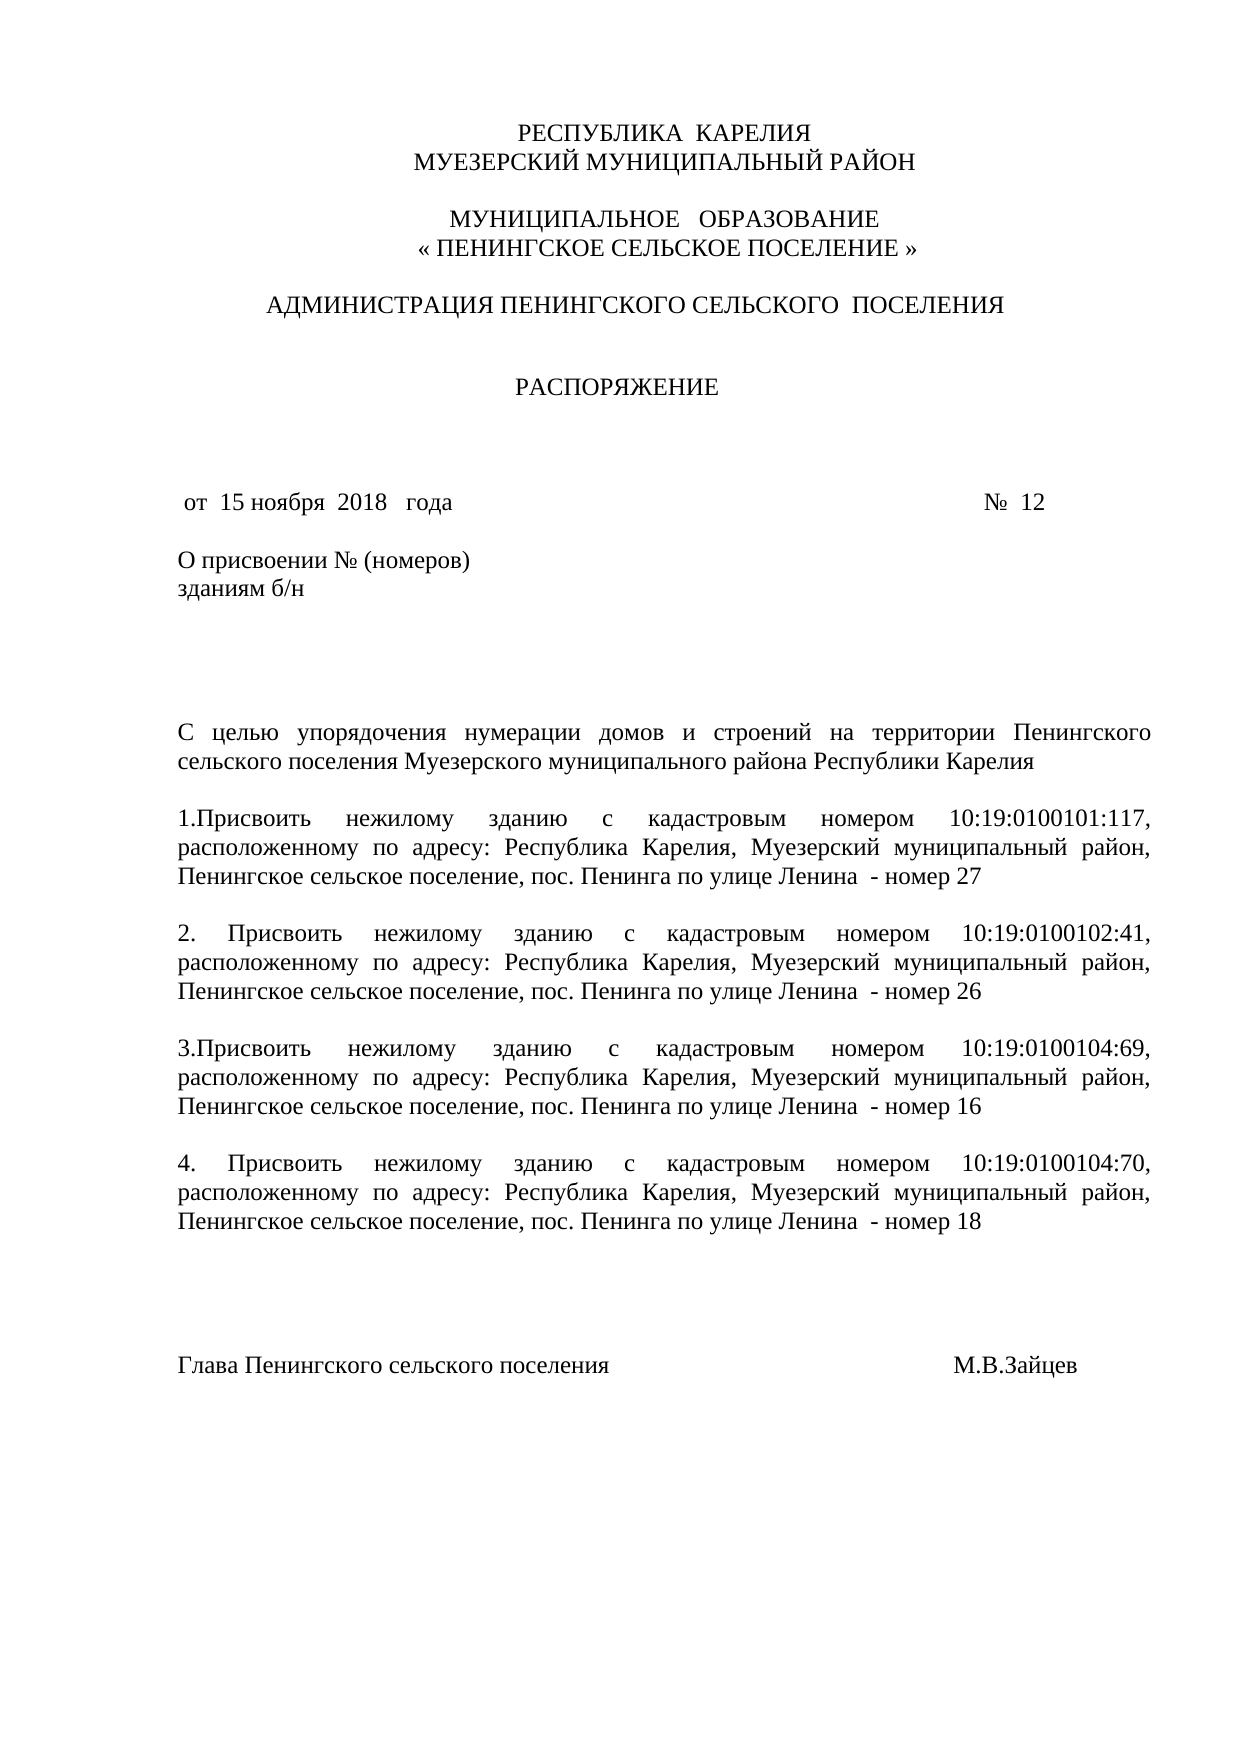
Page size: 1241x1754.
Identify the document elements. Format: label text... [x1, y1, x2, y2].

text Глава Пенингского сельского поселения М.В.Зайцев [177, 1350, 1152, 1378]
text МУНИЦИПАЛЬНОЕ ОБРАЗОВАНИЕ [177, 204, 1152, 233]
text 1.Присвоить нежилому зданию с кадастровым номером 10:19:0100101:117, расположенному по адресу: Республика Карелия, Муезерский муниципальный район, Пенингское сельское поселение, пос. Пенинга по улице Ленина - номер 27 [177, 803, 1152, 890]
text РАСПОРЯЖЕНИЕ [177, 372, 1152, 401]
text от 15 ноября 2018 года № 12 [177, 487, 1152, 516]
text 4. Присвоить нежилому зданию с кадастровым номером 10:19:0100104:70, расположенному по адресу: Республика Карелия, Муезерский муниципальный район, Пенингское сельское поселение, пос. Пенинга по улице Ленина - номер 18 [177, 1148, 1152, 1235]
text АДМИНИСТРАЦИЯ ПЕНИНГСКОГО СЕЛЬСКОГО ПОСЕЛЕНИЯ [266, 291, 1152, 319]
text МУЕЗЕРСКИЙ МУНИЦИПАЛЬНЫЙ РАЙОН [177, 147, 1152, 176]
text С целью упорядочения нумерации домов и строений на территории Пенингского сельского поселения Муезерского муниципального района Республики Карелия [177, 717, 1152, 775]
text 2. Присвоить нежилому зданию с кадастровым номером 10:19:0100102:41, расположенному по адресу: Республика Карелия, Муезерский муниципальный район, Пенингское сельское поселение, пос. Пенинга по улице Ленина - номер 26 [177, 918, 1152, 1005]
text 3.Присвоить нежилому зданию с кадастровым номером 10:19:0100104:69, расположенному по адресу: Республика Карелия, Муезерский муниципальный район, Пенингское сельское поселение, пос. Пенинга по улице Ленина - номер 16 [177, 1033, 1152, 1120]
text РЕСПУБЛИКА КАРЕЛИЯ [177, 118, 1152, 147]
text « ПЕНИНГСКОЕ СЕЛЬСКОЕ ПОСЕЛЕНИЕ » [177, 233, 1152, 262]
text О присвоении № (номеров) [177, 545, 1152, 573]
text зданиям б/н [177, 573, 1152, 602]
